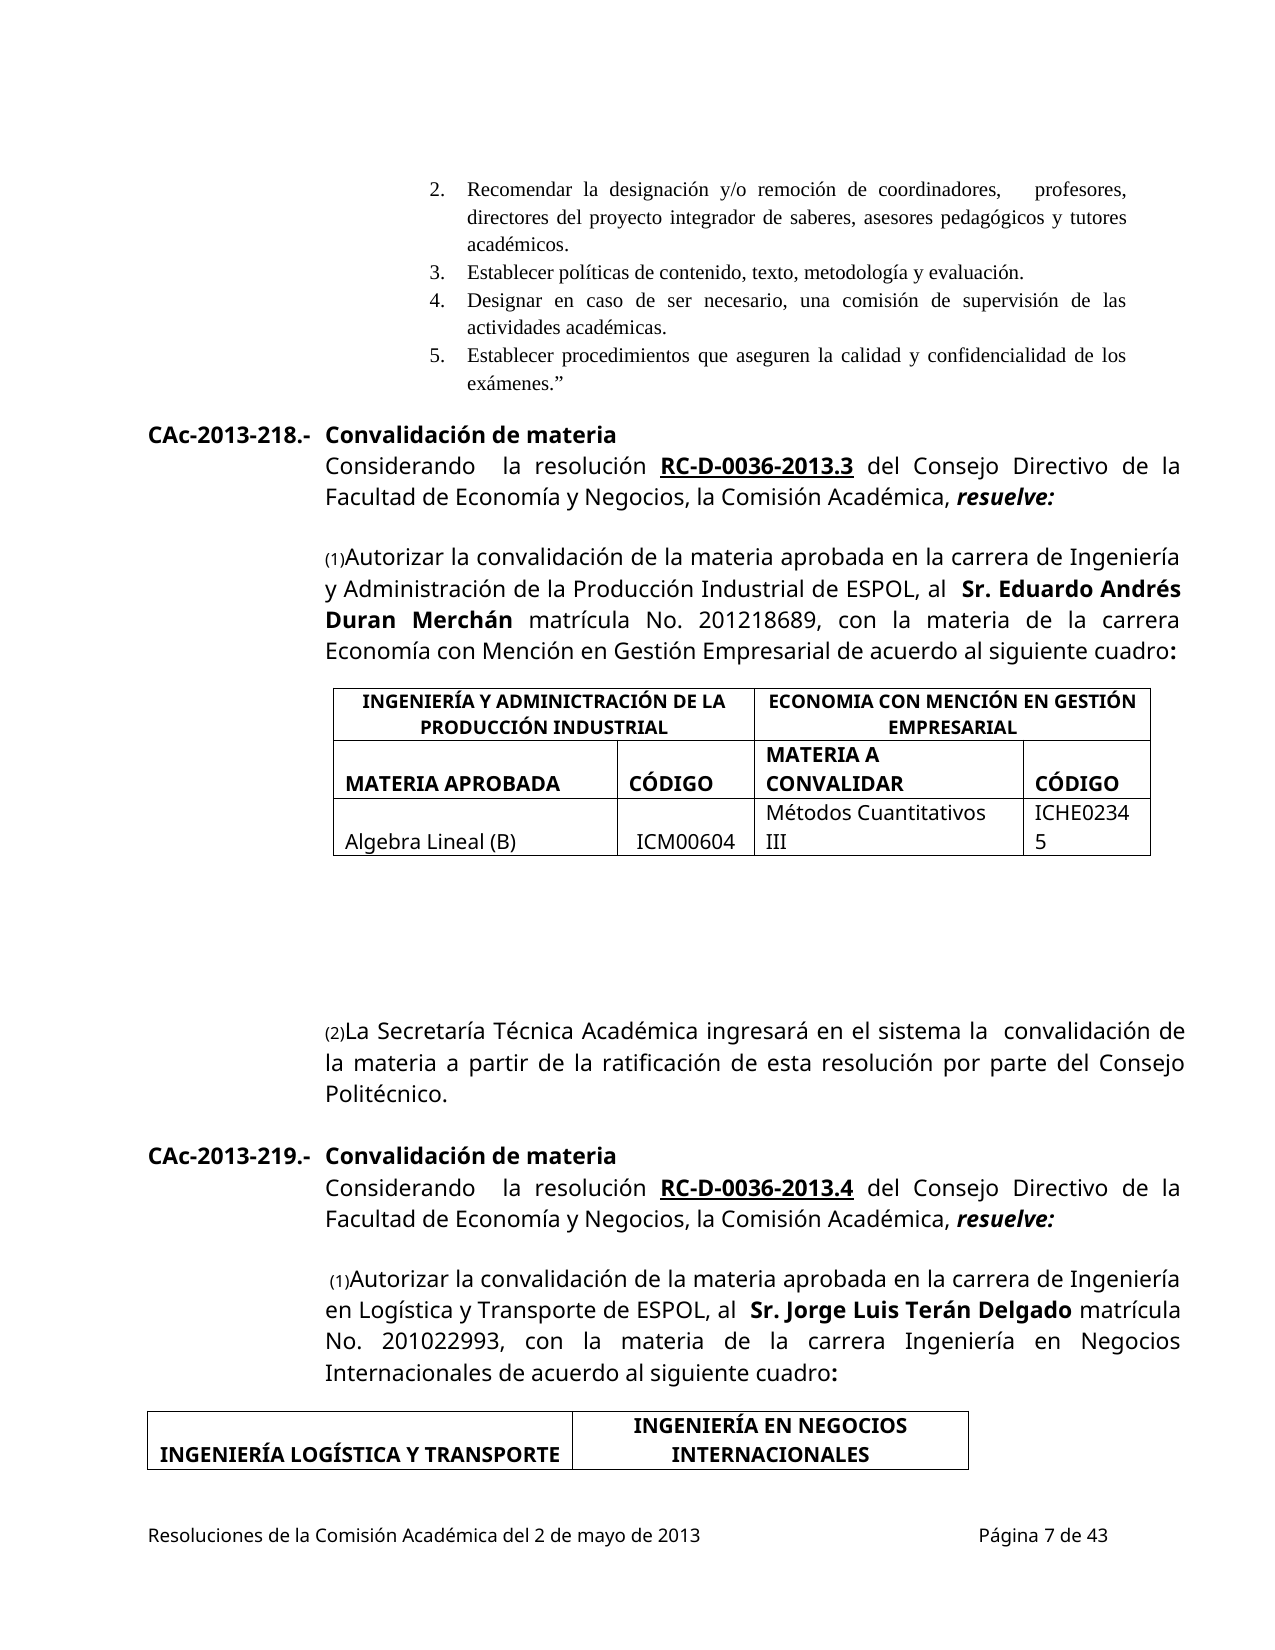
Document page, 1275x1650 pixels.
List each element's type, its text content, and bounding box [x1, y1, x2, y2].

list Recomendar la designación y/o remoción de coordinadores, profesores, directores del proyecto integrador de saberes, asesores pedagógicos y tutores académicos. [429, 177, 1127, 256]
table_cell Algebra Lineal (B) [334, 799, 617, 855]
text CAc-2013-219.- Convalidación de materia [148, 1140, 1186, 1172]
table_header INGENIERÍA LOGÍSTICA Y TRANSPORTE [148, 1412, 572, 1468]
table_cell MATERIA APROBADA [334, 741, 617, 797]
table_cell CÓDIGO [618, 741, 754, 797]
text (2)La Secretaría Técnica Académica ingresará en el sistema la convalidación de la materia a partir de la ratificación de esta resolución por parte del Consejo Politécnico. [325, 1015, 1186, 1109]
list Establecer procedimientos que aseguren la calidad y confidencialidad de los exámenes.” [429, 343, 1127, 394]
text CAc-2013-218.- Convalidación de materia [148, 419, 1186, 450]
table_header INGENIERÍA Y ADMINICTRACIÓN DE LA PRODUCCIÓN INDUSTRIAL [334, 689, 754, 739]
text Considerando la resolución RC-D-0036-2013.3 del Consejo Directivo de la Facultad de Economía y Negocios, la Comisión Académica, resuelve: [325, 450, 1181, 513]
table_header INGENIERÍA EN NEGOCIOS INTERNACIONALES [573, 1412, 968, 1468]
table_cell Métodos Cuantitativos III [755, 799, 1023, 855]
list Establecer políticas de contenido, texto, metodología y evaluación. [429, 260, 1127, 284]
table_cell MATERIA A CONVALIDAR [755, 741, 1023, 797]
text Considerando la resolución RC-D-0036-2013.4 del Consejo Directivo de la Facultad de Economía y Negocios, la Comisión Académica, resuelve: [325, 1172, 1181, 1234]
table_cell ICHE02345 [1024, 799, 1150, 855]
text (1)Autorizar la convalidación de la materia aprobada en la carrera de Ingeniería y Administración de la Producción Industrial de ESPOL, al Sr. Eduardo Andrés Duran Merchán matrícula No. 201218689, con la materia de la carrera Economía con Mención en Gestión Empresarial de acuerdo al siguiente cuadro: [325, 541, 1181, 666]
table_cell CÓDIGO [1024, 741, 1150, 797]
list Designar en caso de ser necesario, una comisión de supervisión de las actividades académicas. [429, 288, 1127, 339]
table_cell ICM00604 [618, 799, 754, 855]
table_header ECONOMIA CON MENCIÓN EN GESTIÓN EMPRESARIAL [755, 689, 1150, 739]
text (1)Autorizar la convalidación de la materia aprobada en la carrera de Ingeniería en Logística y Transporte de ESPOL, al Sr. Jorge Luis Terán Delgado matrícula No. 201022993, con la materia de la carrera Ingeniería en Negocios Internacionales de acuerdo al siguiente cuadro: [325, 1263, 1181, 1388]
